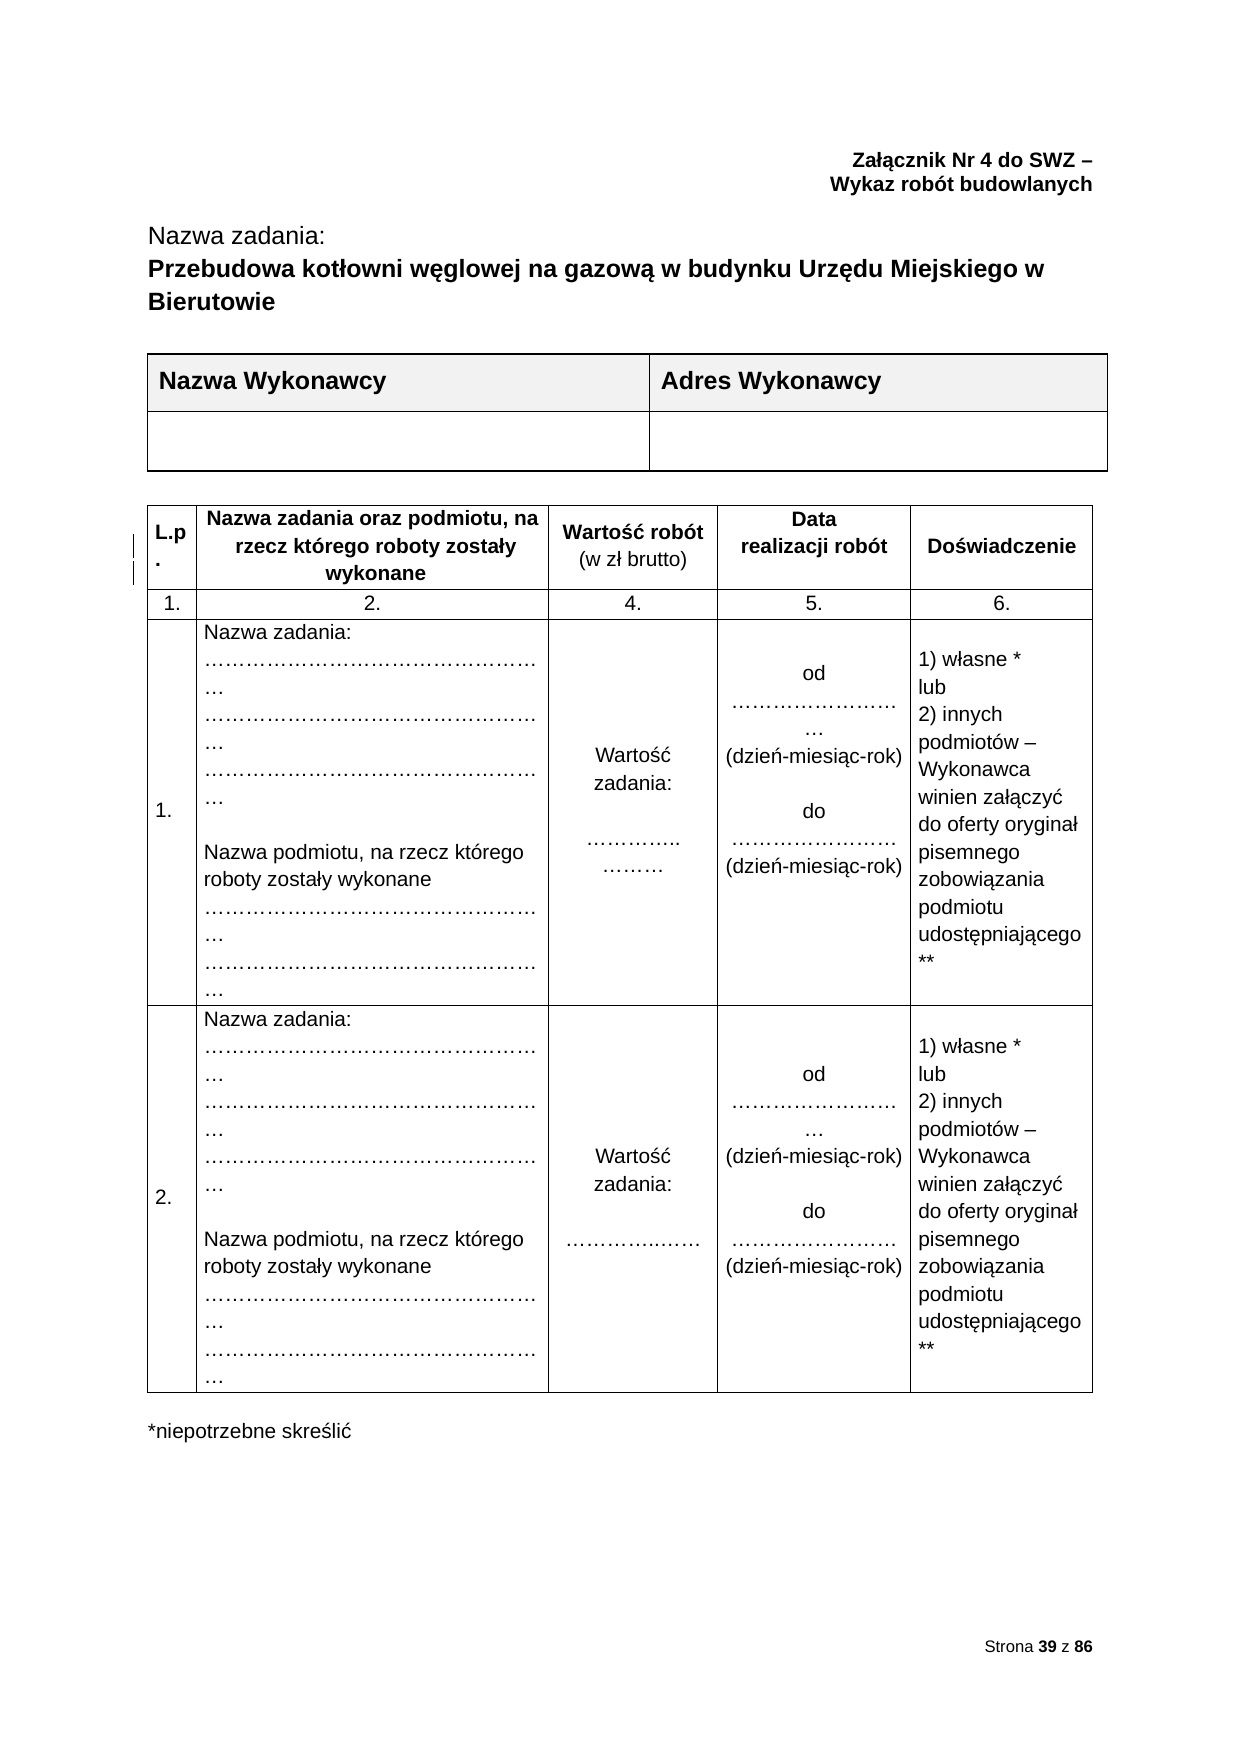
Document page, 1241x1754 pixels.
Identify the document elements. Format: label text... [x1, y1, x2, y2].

table_cell 6. [911, 590, 1092, 618]
text Nazwa zadania: [148, 221, 1093, 250]
table_cell Wartość zadania: …………..……… [549, 620, 717, 1005]
table_cell Nazwa zadania: …………………………………………… …………………………………………… …………………………………………… Nazwa podmiotu, na rzecz którego roboty zostały wykonane …………………………………………… …………………………………………… [197, 620, 548, 1005]
table_cell od ……………………… (dzień-miesiąc-rok) do …………………… (dzień-miesiąc-rok) [718, 1006, 910, 1392]
table_cell 2. [197, 590, 548, 618]
text *niepotrzebne skreślić [148, 1419, 1093, 1443]
table_cell 4. [549, 590, 717, 618]
table_cell Wartość zadania: …………..…… [549, 1006, 717, 1392]
table_cell 1. [148, 620, 196, 1005]
subtitle Załącznik Nr 4 do SWZ – [148, 148, 1093, 172]
table_header L.p. [148, 506, 196, 589]
table_cell Nazwa zadania: …………………………………………… …………………………………………… …………………………………………… Nazwa podmiotu, na rzecz którego roboty zostały wykonane …………………………………………… …………………………………………… [197, 1006, 548, 1392]
table_header Nazwa zadania oraz podmiotu, na rzecz którego roboty zostały wykonane [197, 506, 548, 589]
table_header Nazwa Wykonawcy [148, 355, 649, 411]
table_header Wartość robót (w zł brutto) [549, 506, 717, 589]
table_header Data realizacji robót [718, 506, 910, 589]
table_cell 1) własne * lub 2) innych podmiotów – Wykonawca winien załączyć do oferty oryginał pisemnego zobowiązania podmiotu udostępniającego** [911, 620, 1092, 1005]
subtitle Wykaz robót budowlanych [148, 172, 1093, 196]
table_header Adres Wykonawcy [650, 355, 1107, 411]
table_cell [148, 412, 649, 470]
table_cell 5. [718, 590, 910, 618]
table_cell 1. [148, 590, 196, 618]
text Przebudowa kotłowni węglowej na gazową w budynku Urzędu Miejskiego w Bierutowie [148, 254, 1093, 316]
table_cell 2. [148, 1006, 196, 1392]
table_header Doświadczenie [911, 506, 1092, 589]
table_cell 1) własne * lub 2) innych podmiotów – Wykonawca winien załączyć do oferty oryginał pisemnego zobowiązania podmiotu udostępniającego** [911, 1006, 1092, 1392]
table_cell od ……………………… (dzień-miesiąc-rok) do …………………… (dzień-miesiąc-rok) [718, 620, 910, 1005]
table_cell [650, 412, 1107, 470]
